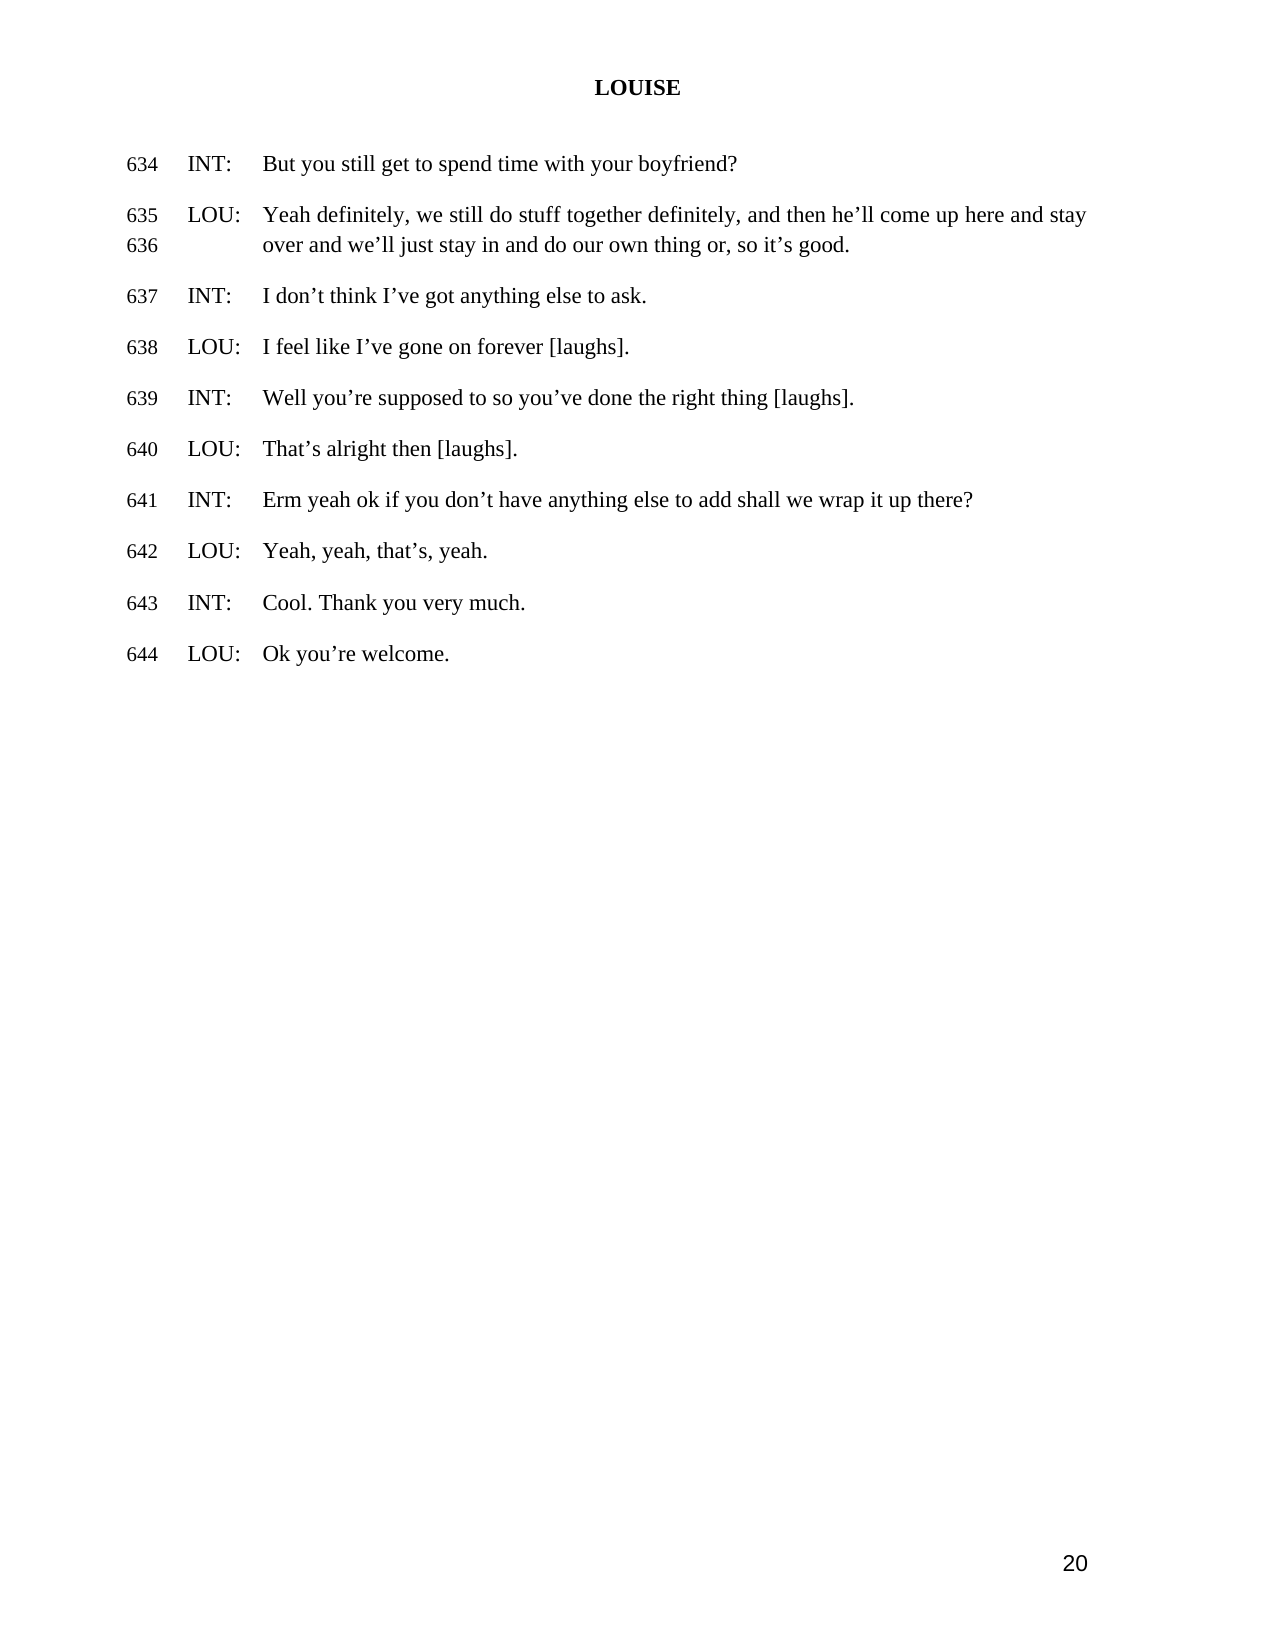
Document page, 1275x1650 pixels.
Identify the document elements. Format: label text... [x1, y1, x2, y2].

text LOU: That’s alright then [laughs]. [187, 435, 1088, 462]
text INT: Well you’re supposed to so you’ve done the right thing [laughs]. [187, 384, 1088, 411]
text LOU: Yeah definitely, we still do stuff together definitely, and then he’ll come up here and stay over and we’ll just stay in and do our own thing or, so it’s good. [187, 201, 1088, 258]
text LOU: I feel like I’ve gone on forever [laughs]. [187, 333, 1088, 360]
text LOU: Ok you’re welcome. [187, 639, 1088, 666]
text INT: I don’t think I’ve got anything else to ask. [187, 282, 1088, 309]
text INT: Cool. Thank you very much. [187, 588, 1088, 615]
text INT: But you still get to spend time with your boyfriend? [187, 150, 1088, 176]
text INT: Erm yeah ok if you don’t have anything else to add shall we wrap it up there? [187, 486, 1088, 513]
text LOU: Yeah, yeah, that’s, yeah. [187, 537, 1088, 564]
